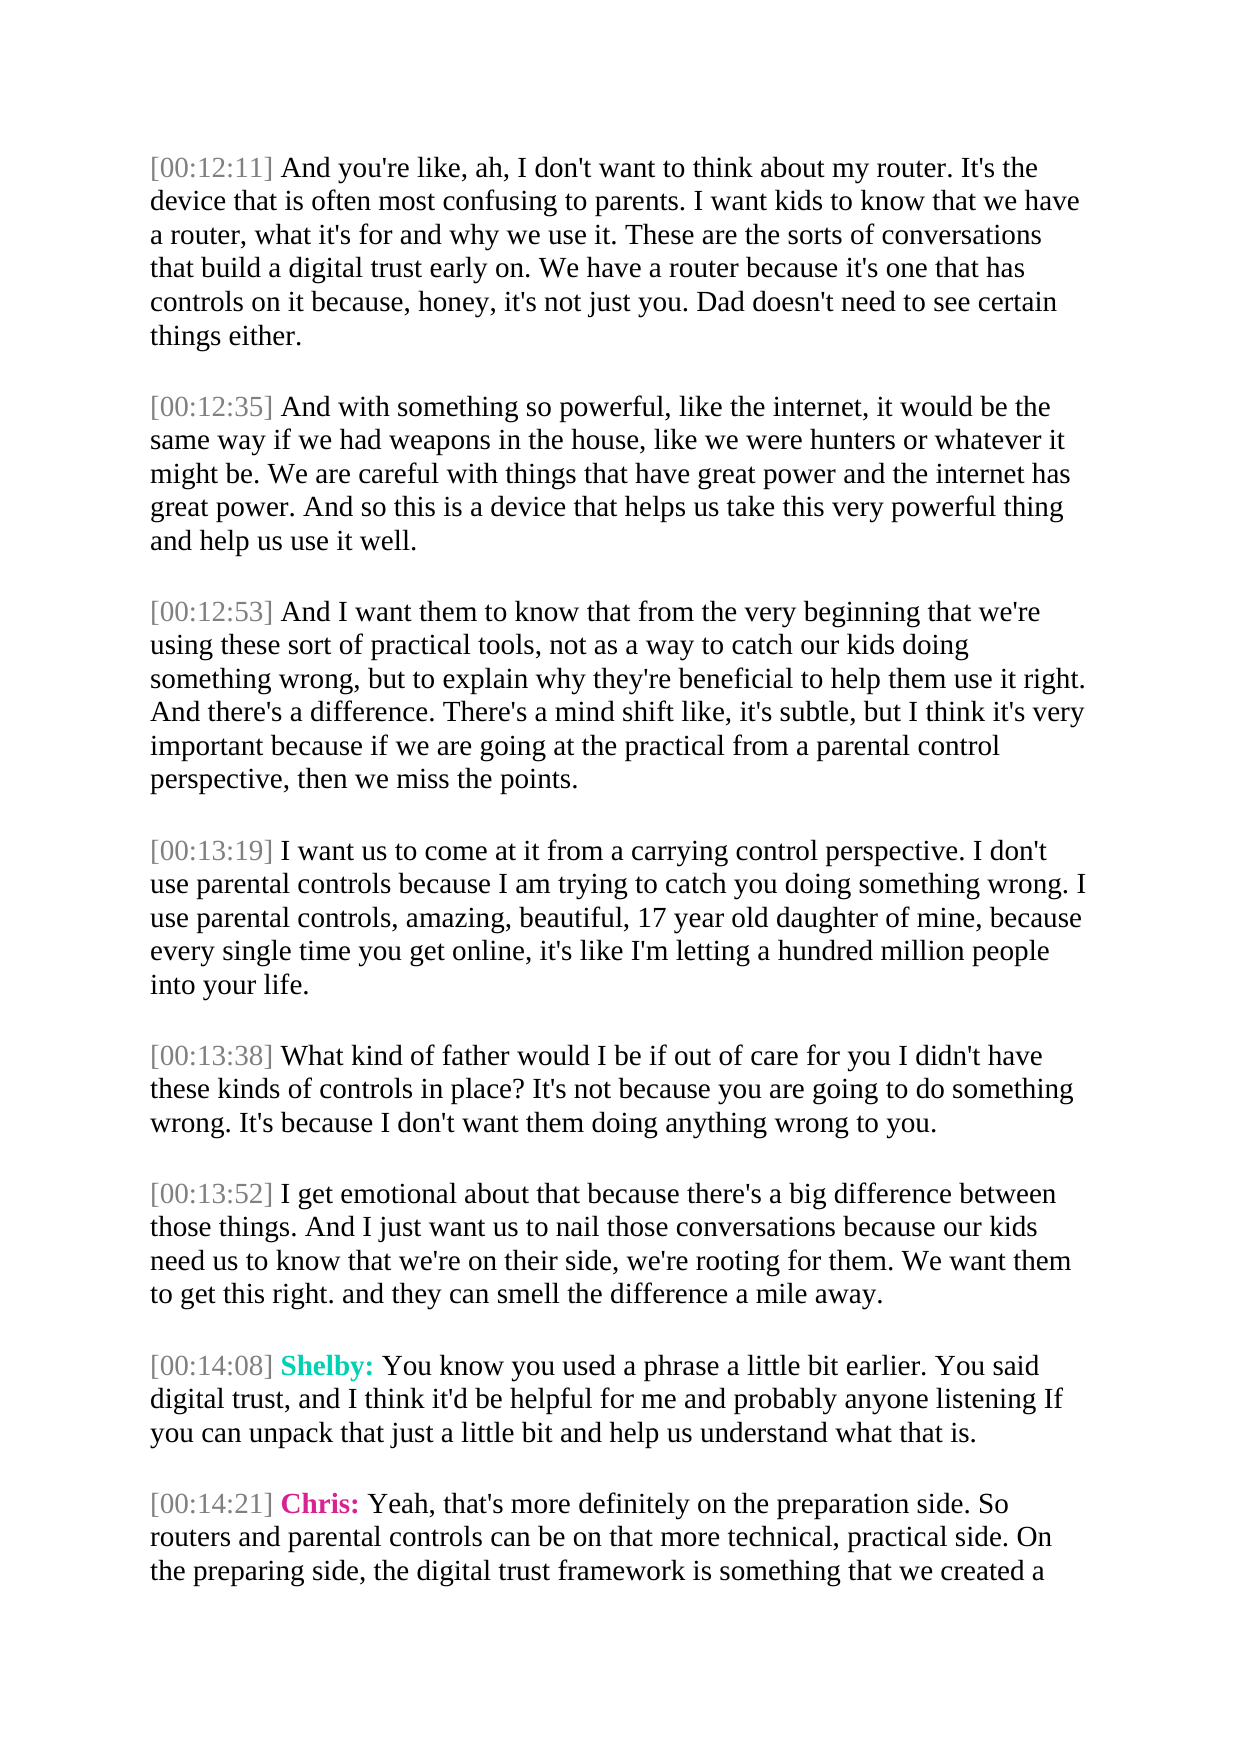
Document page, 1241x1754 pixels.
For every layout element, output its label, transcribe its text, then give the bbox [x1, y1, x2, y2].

text [00:12:53] And I want them to know that from the very beginning that we're using these sort of practical tools, not as a way to catch our kids doing something wrong, but to explain why they're beneficial to help them use it right. And there's a difference. There's a mind shift like, it's subtle, but I think it's very important because if we are going at the practical from a parental control perspective, then we miss the points. [150, 594, 1090, 795]
text [00:13:52] I get emotional about that because there's a big difference between those things. And I just want us to nail those conversations because our kids need us to know that we're on their side, we're rooting for them. We want them to get this right. and they can smell the difference a mile away. [150, 1176, 1090, 1310]
text [00:13:19] I want us to come at it from a carrying control perspective. I don't use parental controls because I am trying to catch you doing something wrong. I use parental controls, amazing, beautiful, 17 year old daughter of mine, because every single time you get online, it's like I'm letting a hundred million people into your life. [150, 833, 1090, 1000]
text [00:14:08] Shelby: You know you used a phrase a little bit earlier. You said digital trust, and I think it'd be helpful for me and probably anyone listening If you can unpack that just a little bit and help us understand what that is. [150, 1348, 1090, 1448]
text [00:12:35] And with something so powerful, like the internet, it would be the same way if we had weapons in the house, like we were hunters or whatever it might be. We are careful with things that have great power and the internet has great power. And so this is a device that helps us take this very powerful thing and help us use it well. [150, 389, 1090, 556]
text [150, 1486, 1090, 1586]
text [00:12:11] And you're like, ah, I don't want to think about my router. It's the device that is often most confusing to parents. I want kids to know that we have a router, what it's for and why we use it. These are the sorts of conversations that build a digital trust early on. We have a router because it's one that has controls on it because, honey, it's not just you. Dad doesn't need to see certain things either. [150, 150, 1090, 351]
text [00:13:38] What kind of father would I be if out of care for you I didn't have these kinds of controls in place? It's not because you are going to do something wrong. It's because I don't want them doing anything wrong to you. [150, 1038, 1090, 1138]
